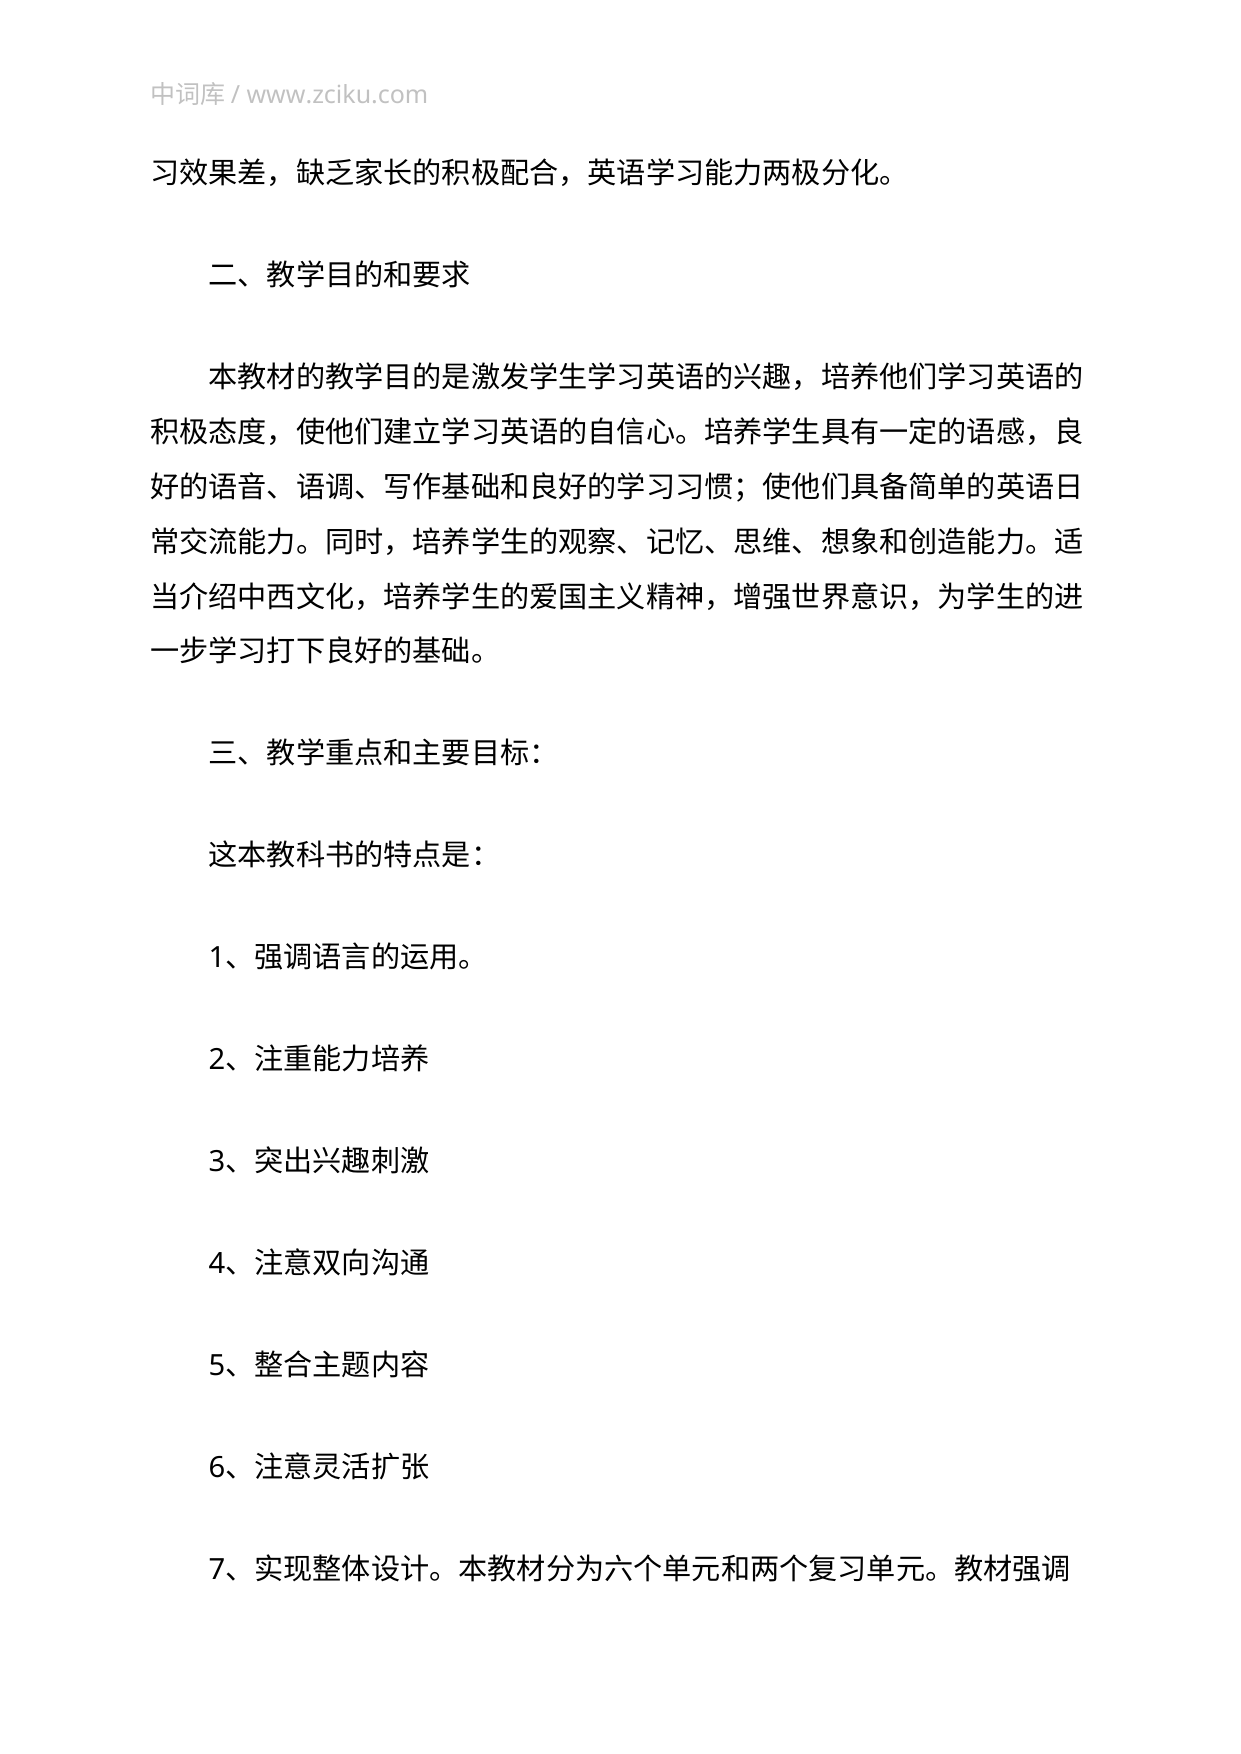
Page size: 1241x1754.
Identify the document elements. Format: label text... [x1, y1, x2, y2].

text 二、教学目的和要求 [150, 252, 1090, 294]
text 1、强调语言的运用。 [150, 933, 1090, 976]
text 三、教学重点和主要目标： [150, 730, 1090, 772]
text 3、突出兴趣刺激 [150, 1137, 1090, 1180]
text 5、整合主题内容 [150, 1341, 1090, 1384]
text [150, 150, 1090, 192]
text 4、注意双向沟通 [150, 1239, 1090, 1282]
text 6、注意灵活扩张 [150, 1443, 1090, 1486]
text 这本教科书的特点是： [150, 832, 1090, 874]
text 本教材的教学目的是激发学生学习英语的兴趣，培养他们学习英语的积极态度，使他们建立学习英语的自信心。培养学生具有一定的语感，良好的语音、语调、写作基础和良好的学习习惯；使他们具备简单的英语日常交流能力。同时，培养学生的观察、记忆、思维、想象和创造能力。适当介绍中西文化，培养学生的爱国主义精神，增强世界意识，为学生的进一步学习打下良好的基础。 [150, 353, 1090, 670]
text 2、注重能力培养 [150, 1035, 1090, 1078]
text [150, 1545, 1090, 1588]
